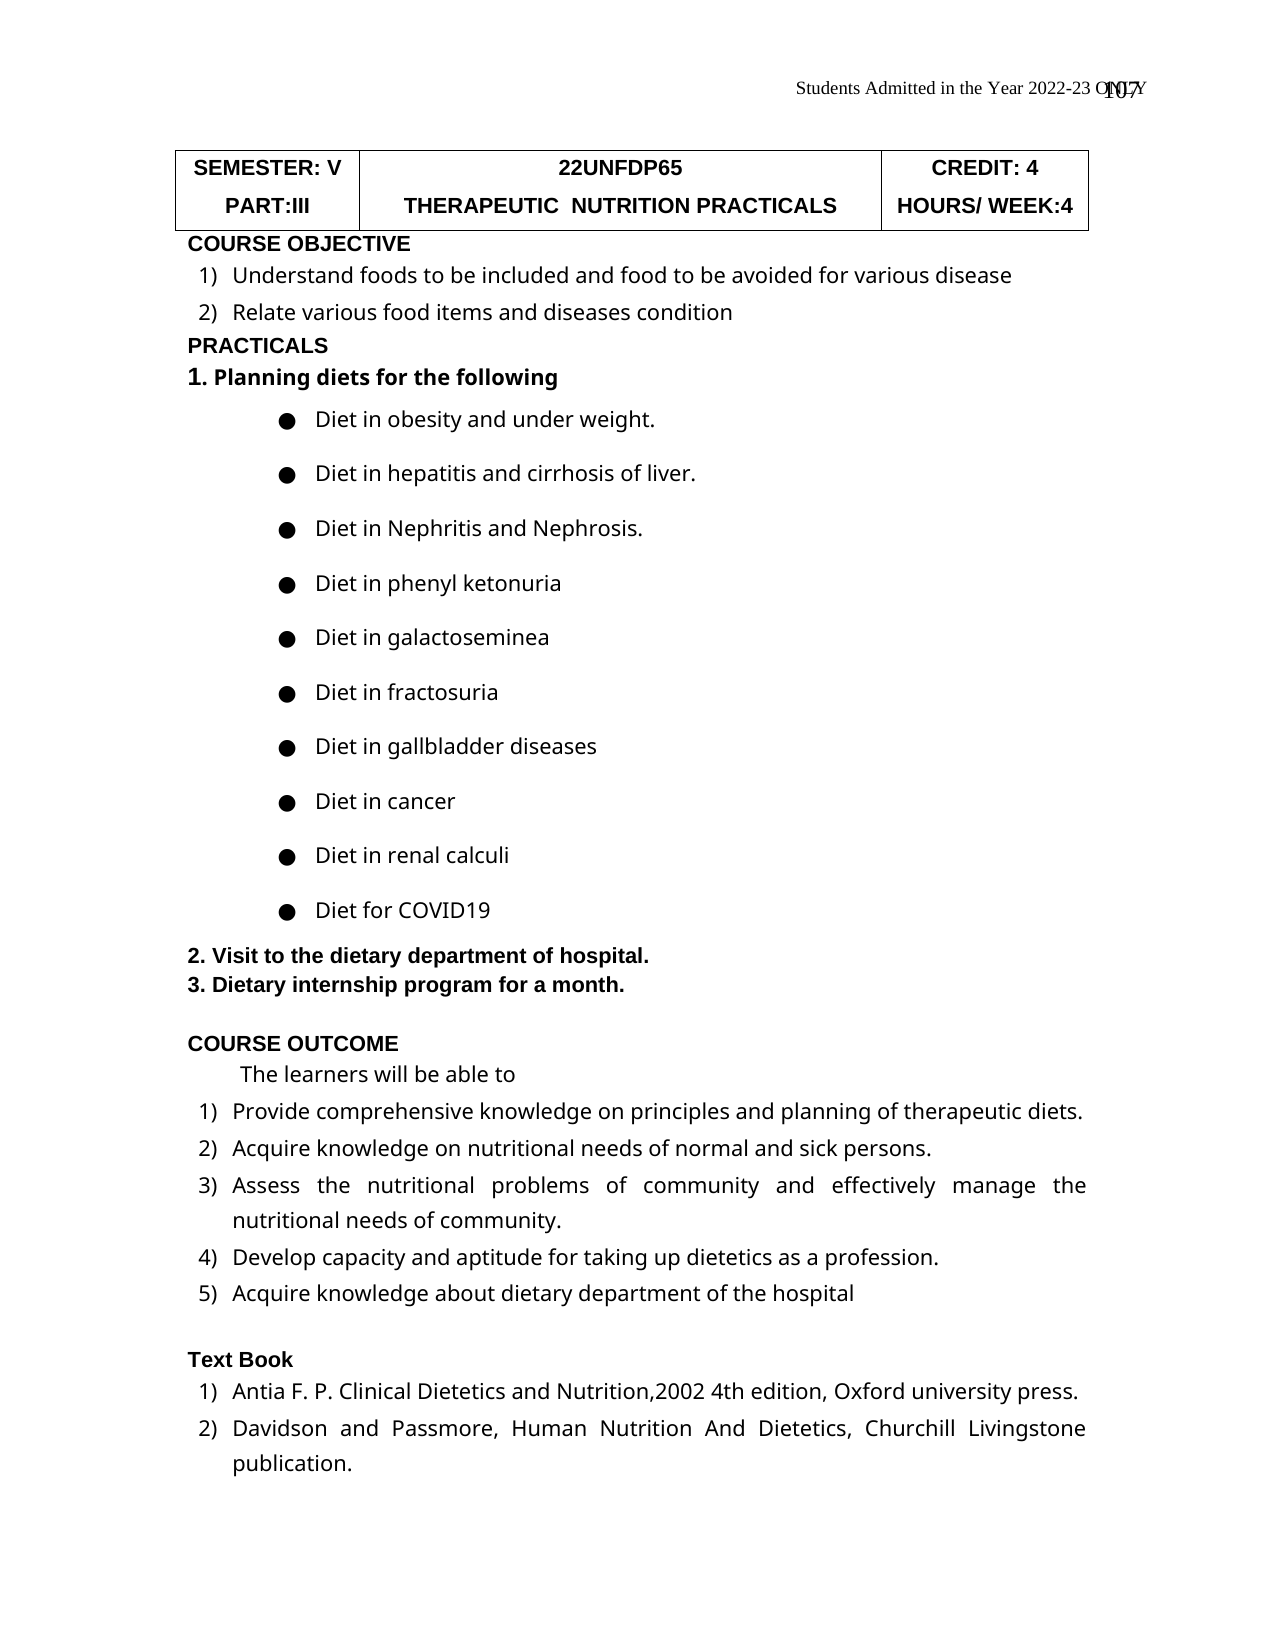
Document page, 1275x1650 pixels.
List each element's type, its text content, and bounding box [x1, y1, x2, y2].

text Text Book [187, 1347, 1087, 1372]
list Diet for COVID19 [277, 886, 1087, 931]
list Acquire knowledge about dietary department of the hospital [217, 1278, 1087, 1308]
list Provide comprehensive knowledge on principles and planning of therapeutic diets. [217, 1096, 1087, 1126]
list Diet in cancer [277, 777, 1087, 822]
list Diet in renal calculi [277, 832, 1087, 876]
list Diet in obesity and under weight. [277, 395, 1087, 440]
text 2. Visit to the dietary department of hospital. [187, 943, 1087, 968]
list Diet in phenyl ketonuria [277, 559, 1087, 603]
list Assess the nutritional problems of community and effectively manage the nutritional needs of community. [217, 1170, 1087, 1234]
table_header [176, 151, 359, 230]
text 3. Dietary internship program for a month. [187, 972, 1087, 997]
list Understand foods to be included and food to be avoided for various disease [217, 259, 1087, 289]
text PRACTICALS [187, 333, 1087, 358]
list Diet in Nephritis and Nephrosis. [277, 504, 1087, 549]
list Diet in galactoseminea [277, 613, 1087, 658]
text COURSE OBJECTIVE [187, 231, 1087, 257]
list Diet in hepatitis and cirrhosis of liver. [277, 449, 1087, 494]
list Relate various food items and diseases condition [217, 296, 1087, 326]
text 1. Planning diets for the following [187, 362, 1087, 391]
list Acquire knowledge on nutritional needs of normal and sick persons. [217, 1133, 1087, 1163]
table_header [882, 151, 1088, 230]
list Diet in fractosuria [277, 668, 1087, 713]
list Antia F. P. Clinical Dietetics and Nutrition,2002 4th edition, Oxford university press. [217, 1376, 1087, 1406]
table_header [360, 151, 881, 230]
list Davidson and Passmore, Human Nutrition And Dietetics, Churchill Livingstone publication. [217, 1413, 1087, 1477]
list Diet in gallbladder diseases [277, 722, 1087, 767]
text The learners will be able to [187, 1059, 1087, 1089]
list Develop capacity and aptitude for taking up dietetics as a profession. [217, 1241, 1087, 1271]
text COURSE OUTCOME [187, 1031, 1087, 1056]
